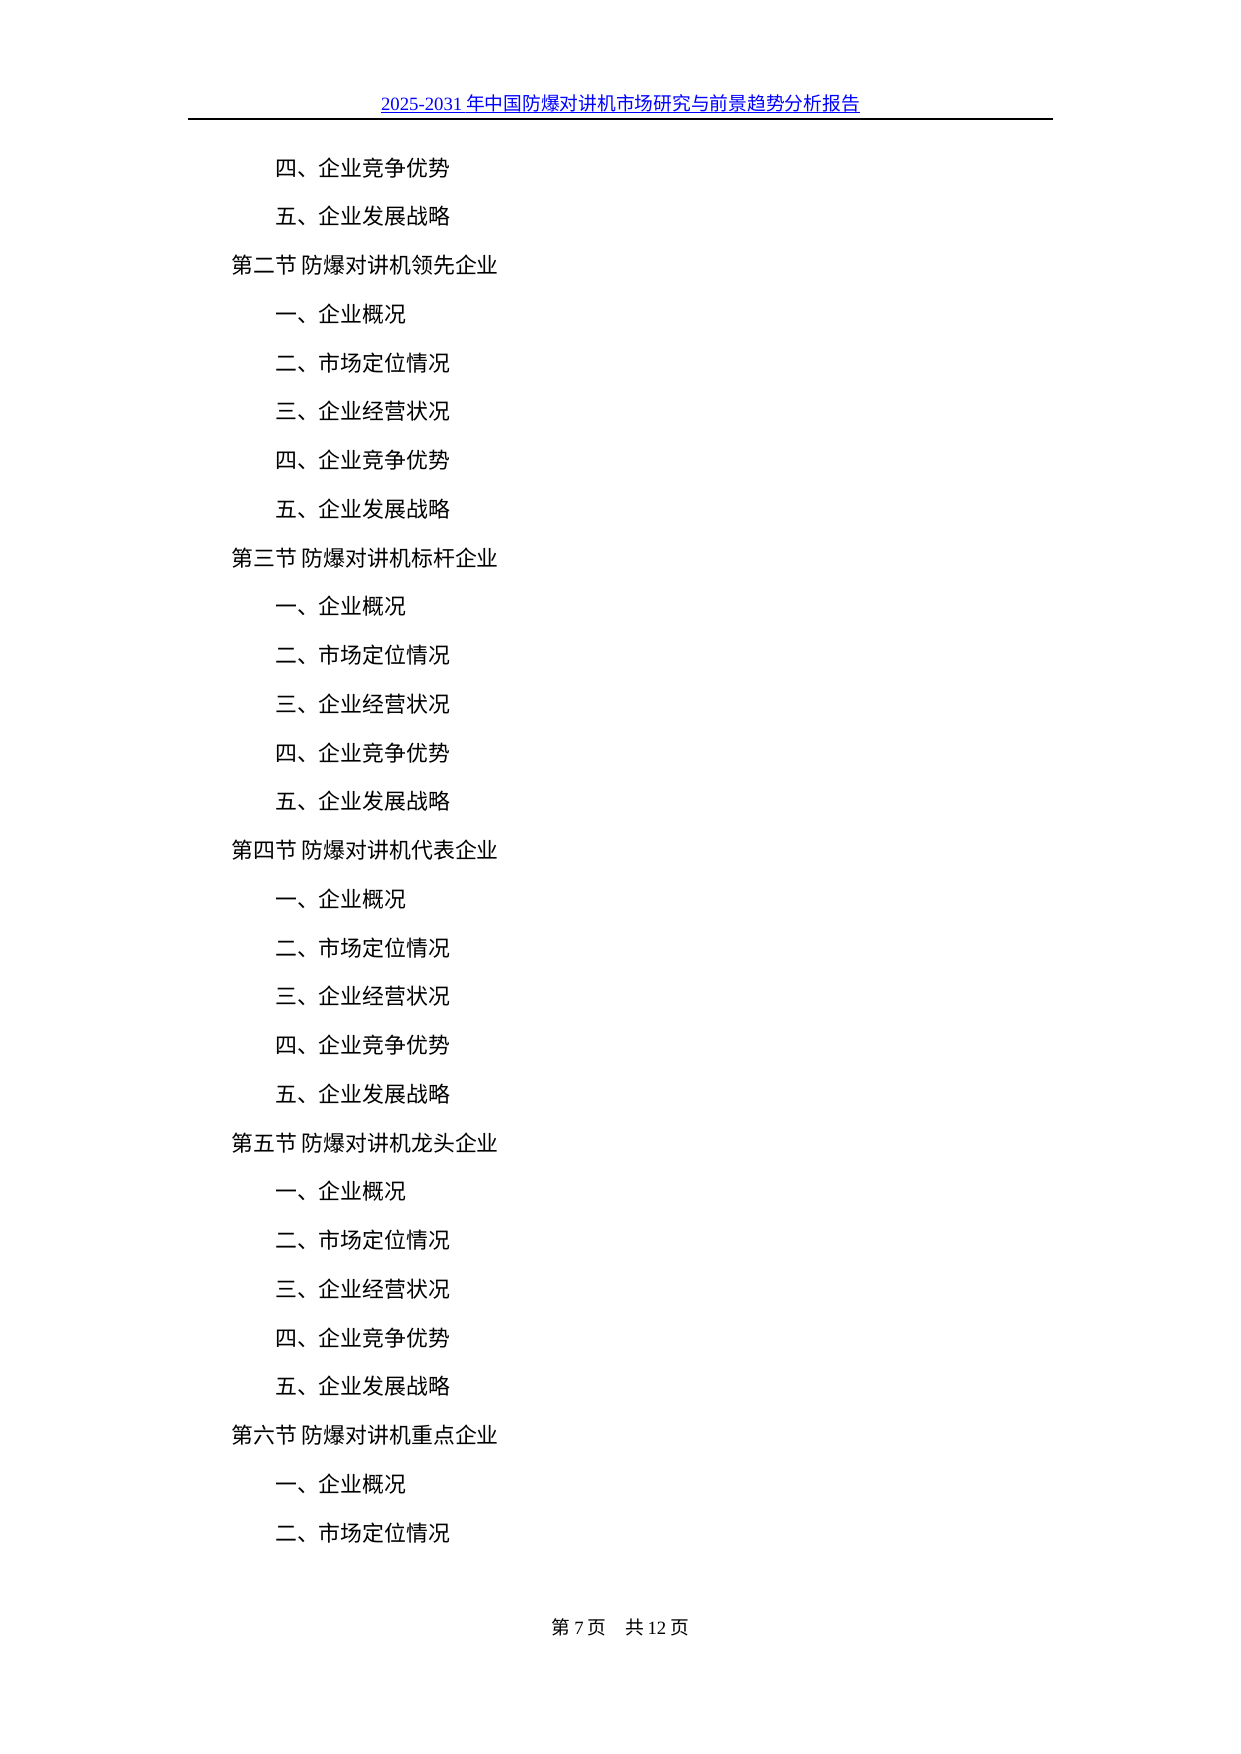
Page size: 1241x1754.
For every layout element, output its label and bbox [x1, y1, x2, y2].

text [187, 150, 1053, 1548]
